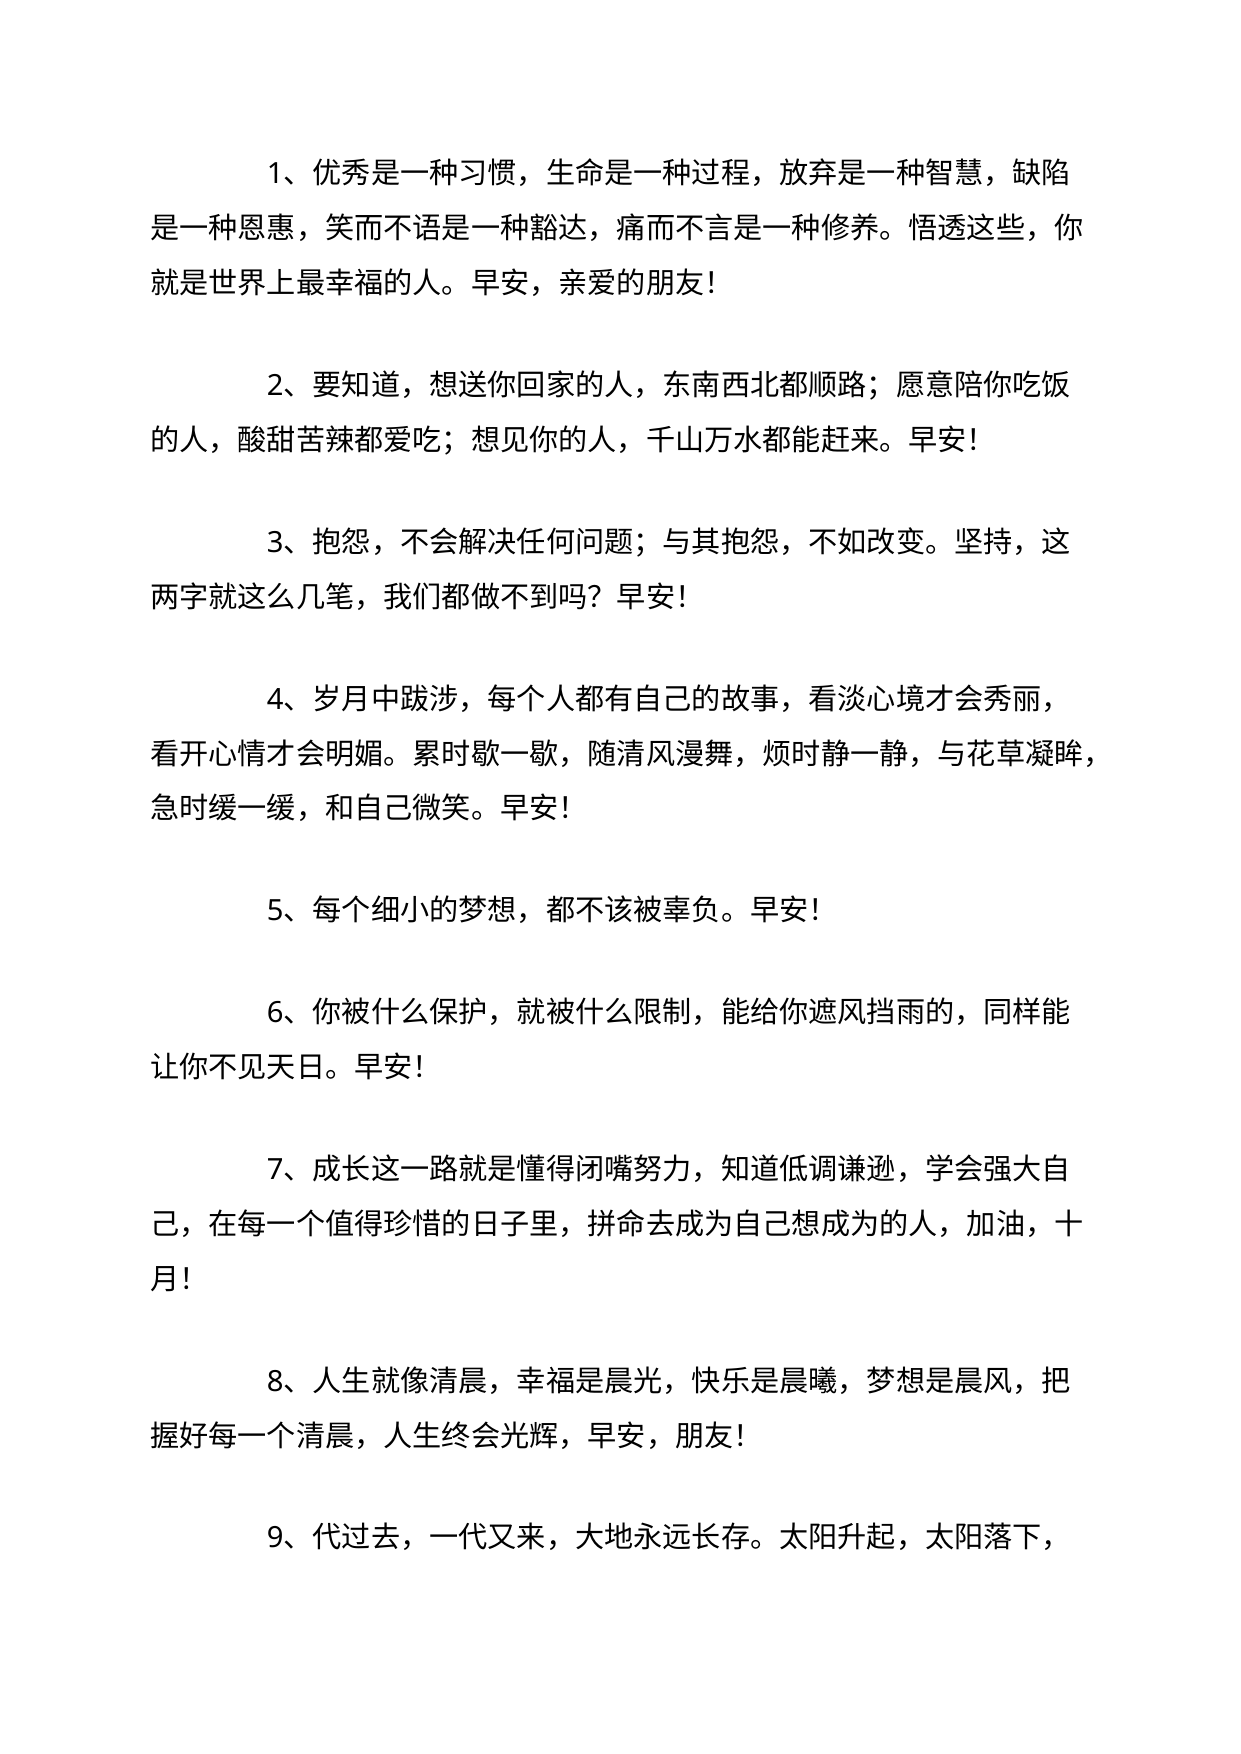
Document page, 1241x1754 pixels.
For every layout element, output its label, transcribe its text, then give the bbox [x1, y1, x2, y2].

text 7、成长这一路就是懂得闭嘴努力，知道低调谦逊，学会强大自己，在每一个值得珍惜的日子里，拼命去成为自己想成为的人，加油，十月！ [150, 1146, 1090, 1298]
text 5、每个细小的梦想，都不该被辜负。早安！ [150, 887, 1090, 929]
text 8、人生就像清晨，幸福是晨光，快乐是晨曦，梦想是晨风，把握好每一个清晨，人生终会光辉，早安，朋友！ [150, 1357, 1090, 1454]
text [150, 1514, 1090, 1556]
text 1、优秀是一种习惯，生命是一种过程，放弃是一种智慧，缺陷是一种恩惠，笑而不语是一种豁达，痛而不言是一种修养。悟透这些，你就是世界上最幸福的人。早安，亲爱的朋友！ [150, 150, 1090, 302]
text 6、你被什么保护，就被什么限制，能给你遮风挡雨的，同样能让你不见天日。早安！ [150, 989, 1090, 1086]
text 2、要知道，想送你回家的人，东南西北都顺路；愿意陪你吃饭的人，酸甜苦辣都爱吃；想见你的人，千山万水都能赶来。早安！ [150, 362, 1090, 459]
text 4、岁月中跋涉，每个人都有自己的故事，看淡心境才会秀丽，看开心情才会明媚。累时歇一歇，随清风漫舞，烦时静一静，与花草凝眸，急时缓一缓，和自己微笑。早安！ [150, 675, 1090, 827]
text 3、抱怨，不会解决任何问题；与其抱怨，不如改变。坚持，这两字就这么几笔，我们都做不到吗？早安！ [150, 518, 1090, 616]
